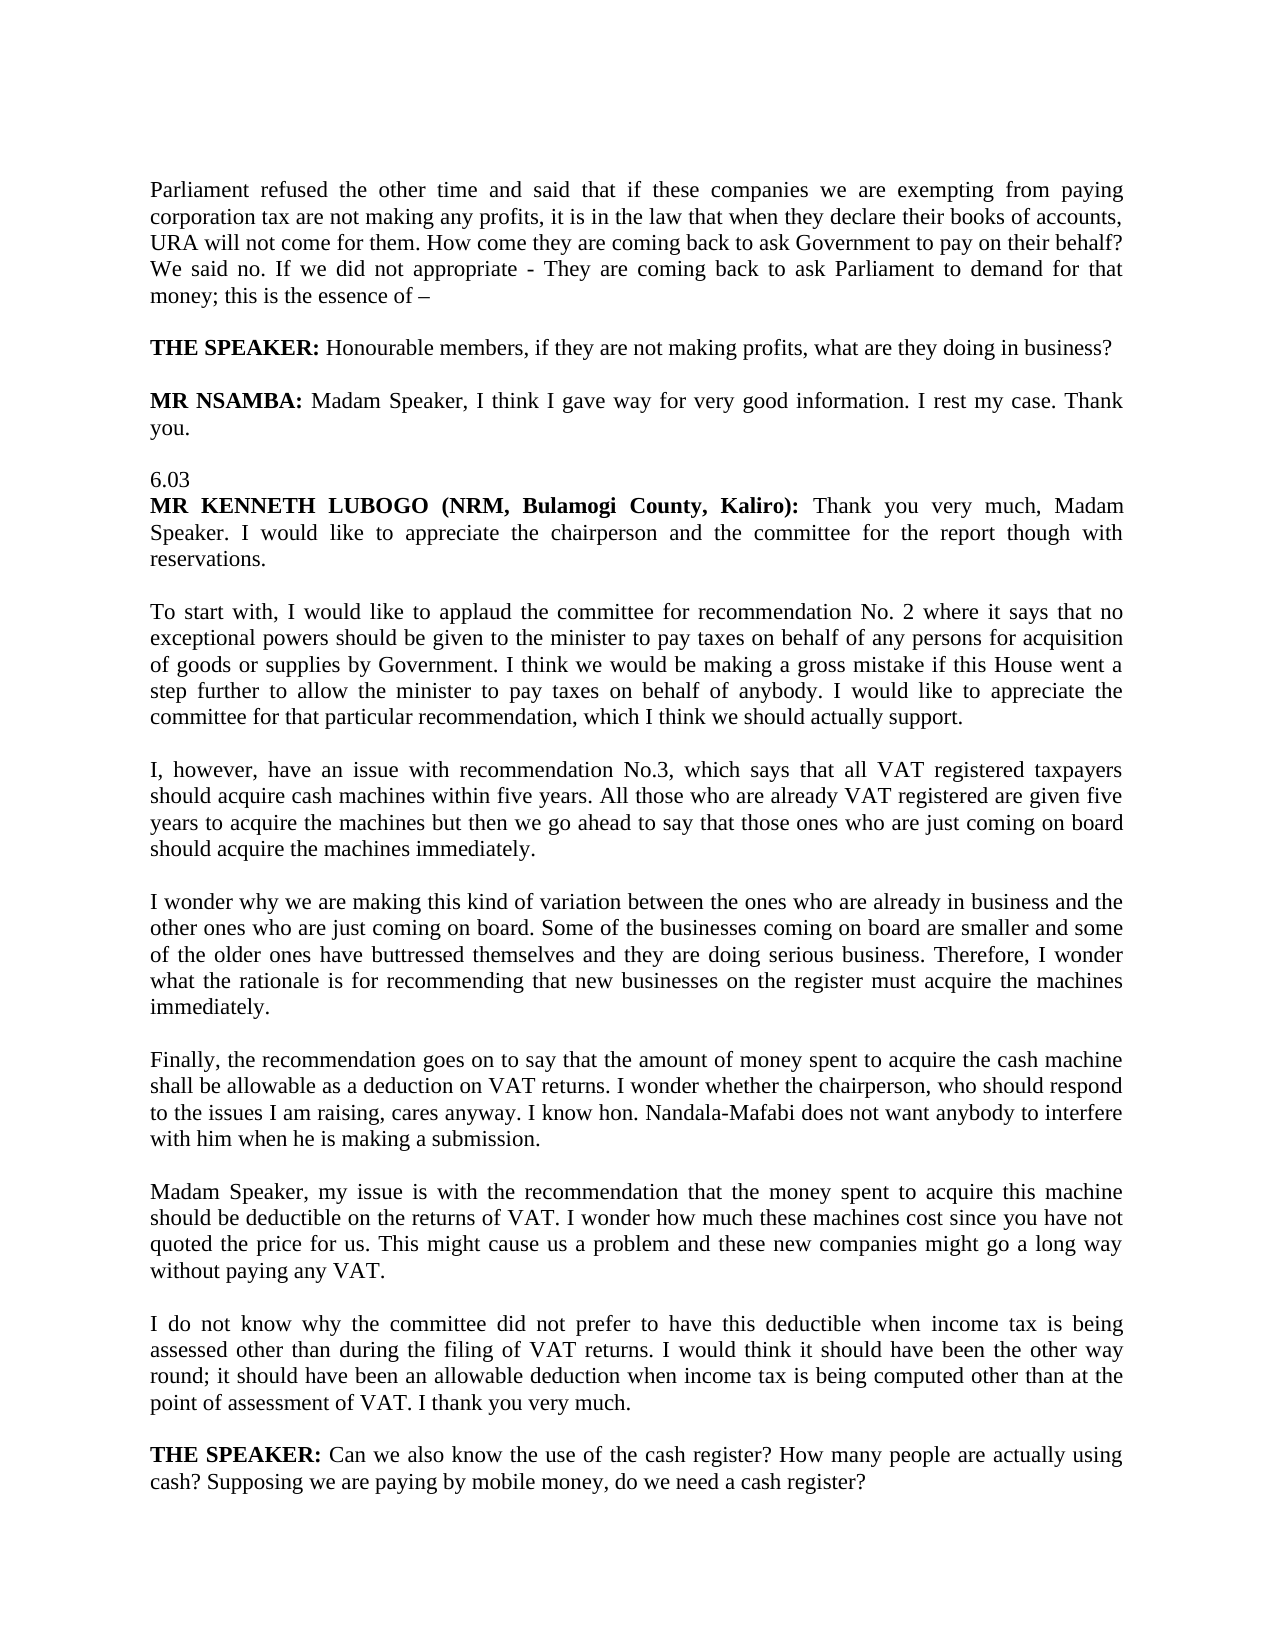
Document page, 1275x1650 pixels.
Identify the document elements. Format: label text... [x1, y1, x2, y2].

text 6.03 [150, 466, 1125, 493]
text To start with, I would like to applaud the committee for recommendation No. 2 where it says that no exceptional powers should be given to the minister to pay taxes on behalf of any persons for acquisition of goods or supplies by Government. I think we would be making a gross mistake if this House went a step further to allow the minister to pay taxes on behalf of anybody. I would like to appreciate the committee for that particular recommendation, which I think we should actually support. [150, 598, 1125, 730]
text Parliament refused the other time and said that if these companies we are exempting from paying corporation tax are not making any profits, it is in the law that when they declare their books of accounts, URA will not come for them. How come they are coming back to ask Government to pay on their behalf? We said no. If we did not appropriate - They are coming back to ask Parliament to demand for that money; this is the essence of – [150, 176, 1125, 308]
text I wonder why we are making this kind of variation between the ones who are already in business and the other ones who are just coming on board. Some of the businesses coming on board are smaller and some of the older ones have buttressed themselves and they are doing serious business. Therefore, I wonder what the rationale is for recommending that new businesses on the register must acquire the machines immediately. [150, 888, 1125, 1020]
text THE SPEAKER: Can we also know the use of the cash register? How many people are actually using cash? Supposing we are paying by mobile money, do we need a cash register? [150, 1441, 1125, 1494]
text MR NSAMBA: Madam Speaker, I think I gave way for very good information. I rest my case. Thank you. [150, 387, 1125, 440]
text THE SPEAKER: Honourable members, if they are not making profits, what are they doing in business? [150, 334, 1125, 361]
text I, however, have an issue with recommendation No.3, which says that all VAT registered taxpayers should acquire cash machines within five years. All those who are already VAT registered are given five years to acquire the machines but then we go ahead to say that those ones who are just coming on board should acquire the machines immediately. [150, 756, 1125, 862]
text MR KENNETH LUBOGO (NRM, Bulamogi County, Kaliro): Thank you very much, Madam Speaker. I would like to appreciate the chairperson and the committee for the report though with reservations. [150, 493, 1125, 572]
text I do not know why the committee did not prefer to have this deductible when income tax is being assessed other than during the filing of VAT returns. I would think it should have been the other way round; it should have been an allowable deduction when income tax is being computed other than at the point of assessment of VAT. I thank you very much. [150, 1309, 1125, 1415]
text Madam Speaker, my issue is with the recommendation that the money spent to acquire this machine should be deductible on the returns of VAT. I wonder how much these machines cost since you have not quoted the price for us. This might cause us a problem and these new companies might go a long way without paying any VAT. [150, 1178, 1125, 1283]
text Finally, the recommendation goes on to say that the amount of money spent to acquire the cash machine shall be allowable as a deduction on VAT returns. I wonder whether the chairperson, who should respond to the issues I am raising, cares anyway. I know hon. Nandala-Mafabi does not want anybody to interfere with him when he is making a submission. [150, 1046, 1125, 1151]
